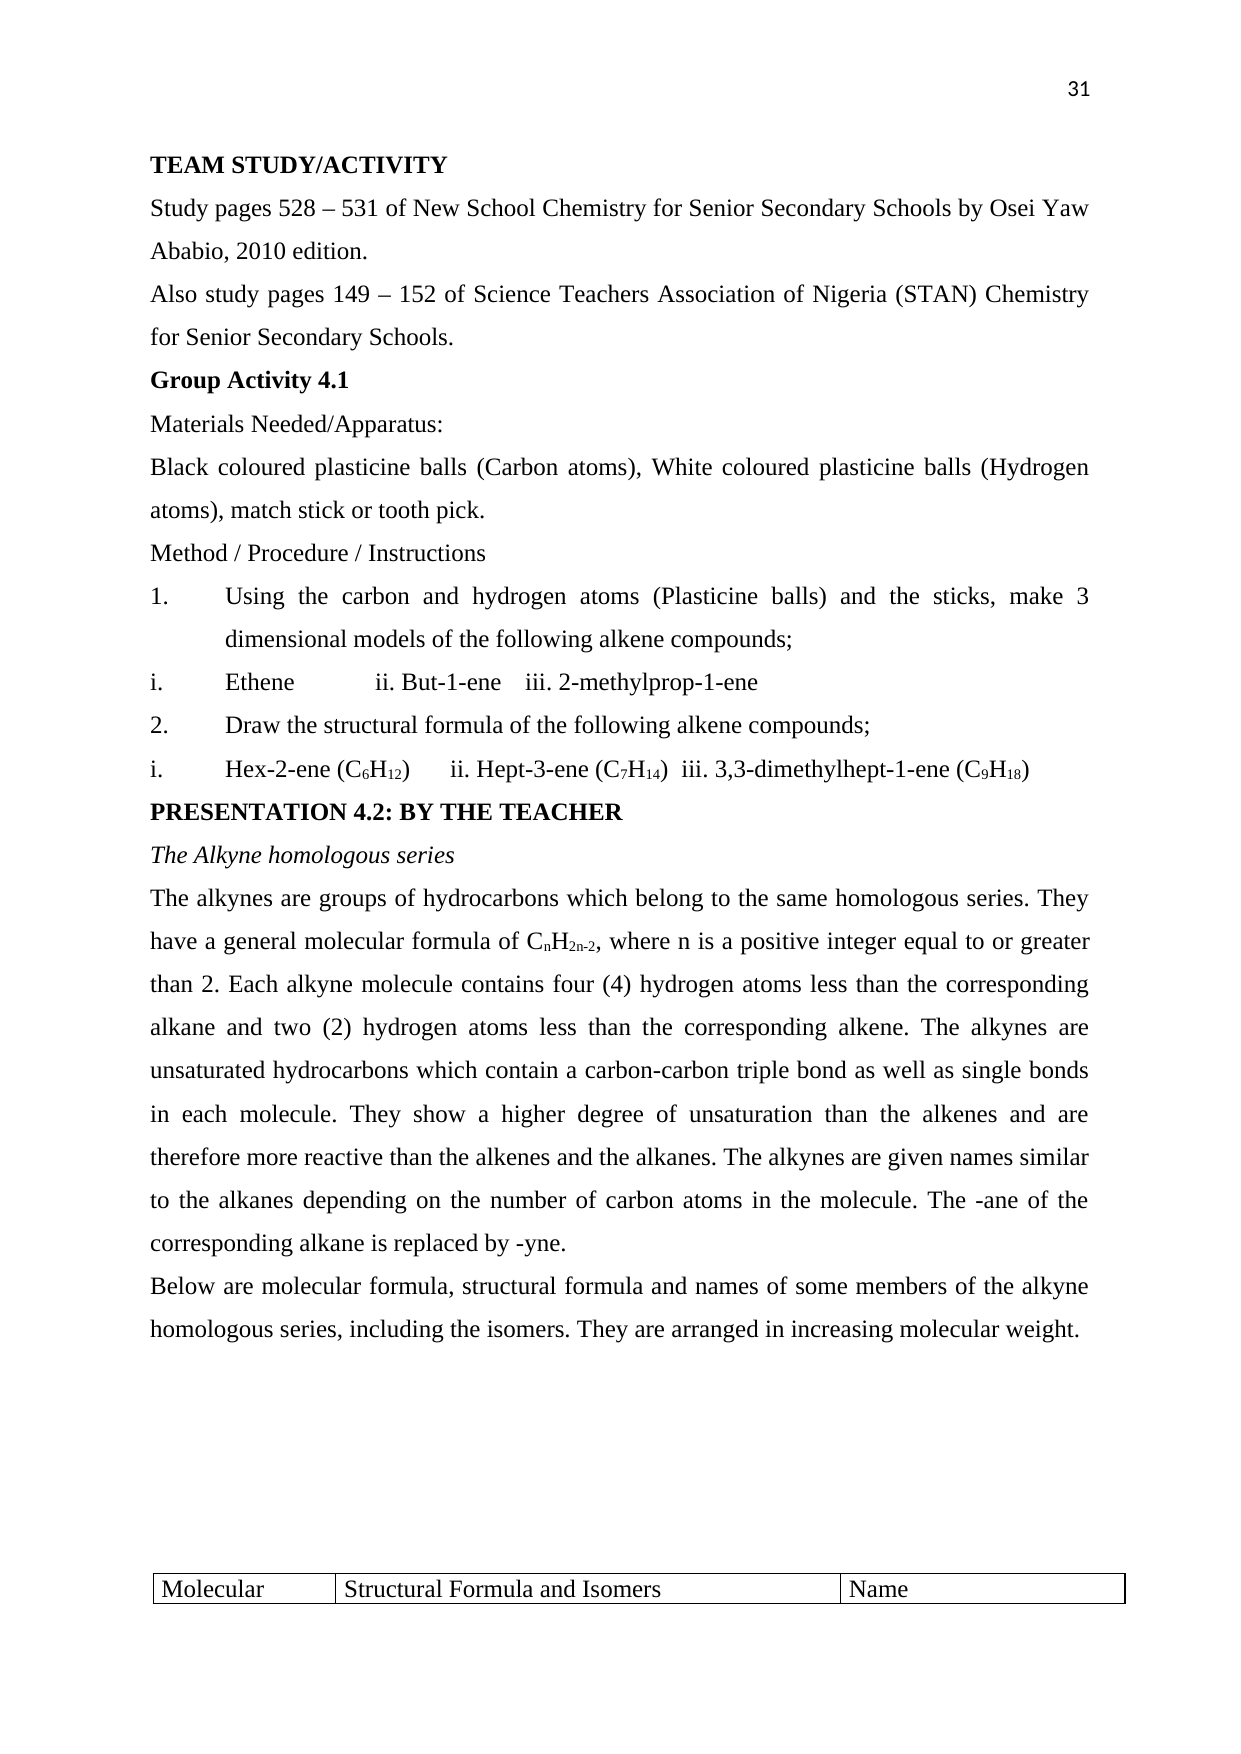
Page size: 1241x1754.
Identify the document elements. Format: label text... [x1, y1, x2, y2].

table_header Name [841, 1574, 1124, 1603]
text TEAM STUDY/ACTIVITY [150, 150, 1090, 179]
text 2. Draw the structural formula of the following alkene compounds; [150, 711, 1090, 739]
text Method / Procedure / Instructions [150, 538, 1090, 567]
text Materials Needed/Apparatus: [150, 409, 1090, 437]
text The Alkyne homologous series [150, 840, 1090, 869]
text PRESENTATION 4.2: BY THE TEACHER [150, 797, 1090, 826]
text Also study pages 149 – 152 of Science Teachers Association of Nigeria (STAN) Chemistry for Senior Secondary Schools. [150, 279, 1090, 351]
text The alkynes are groups of hydrocarbons which belong to the same homologous series. They have a general molecular formula of CnH2n-2, where n is a positive integer equal to or greater than 2. Each alkyne molecule contains four (4) hydrogen atoms less than the corresponding alkane and two (2) hydrogen atoms less than the corresponding alkene. The alkynes are unsaturated hydrocarbons which contain a carbon-carbon triple bond as well as single bonds in each molecule. They show a higher degree of unsaturation than the alkenes and are therefore more reactive than the alkenes and the alkanes. The alkynes are given names similar to the alkanes depending on the number of carbon atoms in the molecule. The -ane of the corresponding alkane is replaced by -yne. [150, 883, 1090, 1257]
text 1. Using the carbon and hydrogen atoms (Plasticine balls) and the sticks, make 3 dimensional models of the following alkene compounds; [150, 581, 1090, 653]
text i. Ethene ii. But-1-ene iii. 2-methylprop-1-ene [150, 667, 1090, 696]
text Study pages 528 – 531 of New School Chemistry for Senior Secondary Schools by Osei Yaw Ababio, 2010 edition. [150, 193, 1090, 265]
text Black coloured plasticine balls (Carbon atoms), White coloured plasticine balls (Hydrogen atoms), match stick or tooth pick. [150, 452, 1090, 524]
text Group Activity 4.1 [150, 366, 1090, 394]
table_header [336, 1574, 840, 1603]
table_header Molecular Formula [154, 1574, 335, 1603]
text Below are molecular formula, structural formula and names of some members of the alkyne homologous series, including the isomers. They are arranged in increasing molecular weight. [150, 1271, 1090, 1343]
text i. Hex-2-ene (C6H12) ii. Hept-3-ene (C7H14) iii. 3,3-dimethylhept-1-ene (C9H18) [150, 754, 1090, 782]
